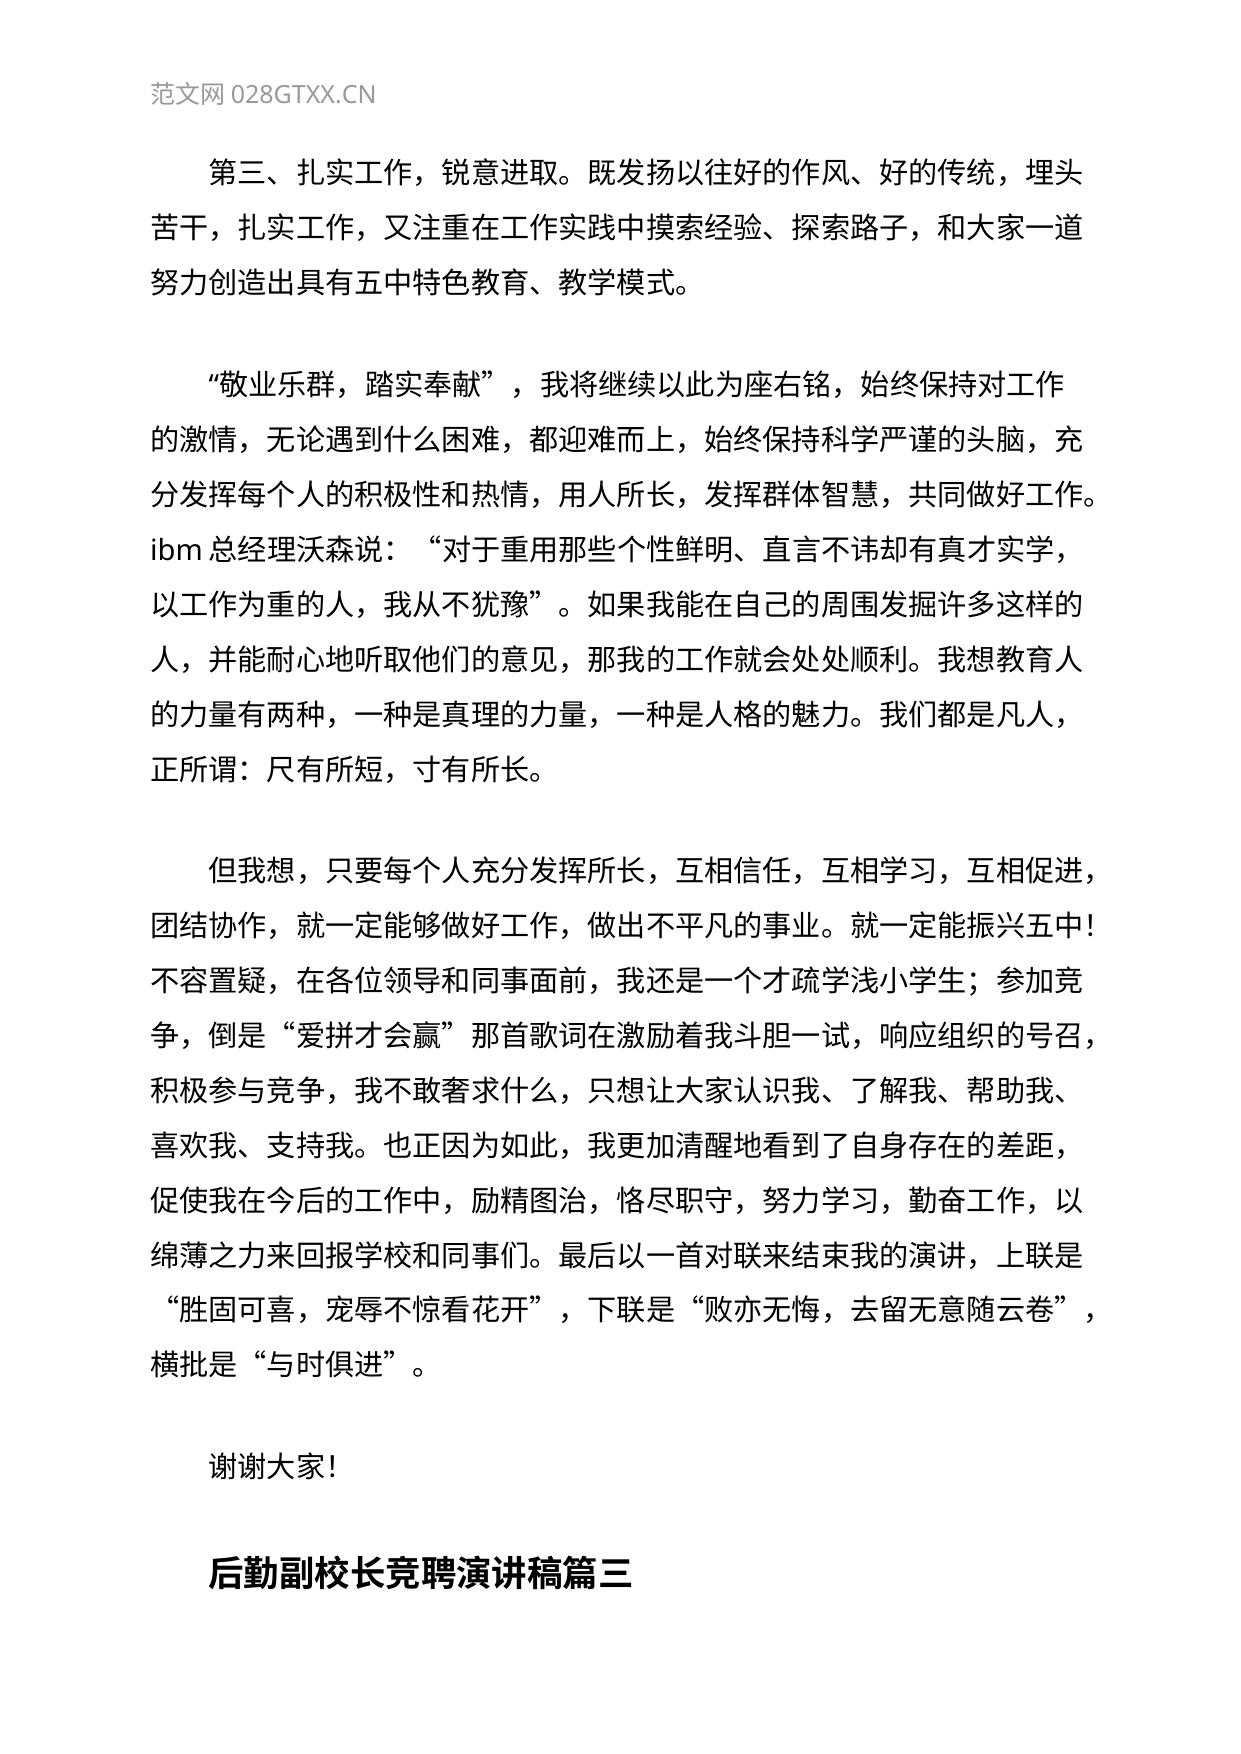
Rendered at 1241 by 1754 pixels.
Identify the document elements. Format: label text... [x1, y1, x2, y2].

text 第三、扎实工作，锐意进取。既发扬以往好的作风、好的传统，埋头苦干，扎实工作，又注重在工作实践中摸索经验、探索路子，和大家一道努力创造出具有五中特色教育、教学模式。 [150, 150, 1090, 302]
text 但我想，只要每个人充分发挥所长，互相信任，互相学习，互相促进，团结协作，就一定能够做好工作，做出不平凡的事业。就一定能振兴五中！不容置疑，在各位领导和同事面前，我还是一个才疏学浅小学生；参加竞争，倒是“爱拼才会赢”那首歌词在激励着我斗胆一试，响应组织的号召，积极参与竞争，我不敢奢求什么，只想让大家认识我、了解我、帮助我、喜欢我、支持我。也正因为如此，我更加清醒地看到了自身存在的差距，促使我在今后的工作中，励精图治，恪尽职守，努力学习，勤奋工作，以绵薄之力来回报学校和同事们。最后以一首对联来结束我的演讲，上联是“胜固可喜，宠辱不惊看花开”，下联是“败亦无悔，去留无意随云卷”，横批是“与时俱进”。 [150, 848, 1090, 1384]
text 谢谢大家！ [150, 1444, 1090, 1486]
text 后勤副校长竞聘演讲稿篇三 [150, 1545, 1090, 1597]
text “敬业乐群，踏实奉献”，我将继续以此为座右铭，始终保持对工作的激情，无论遇到什么困难，都迎难而上，始终保持科学严谨的头脑，充分发挥每个人的积极性和热情，用人所长，发挥群体智慧，共同做好工作。ibm总经理沃森说：“对于重用那些个性鲜明、直言不讳却有真才实学，以工作为重的人，我从不犹豫”。如果我能在自己的周围发掘许多这样的人，并能耐心地听取他们的意见，那我的工作就会处处顺利。我想教育人的力量有两种，一种是真理的力量，一种是人格的魅力。我们都是凡人，正所谓：尺有所短，寸有所长。 [150, 362, 1090, 788]
